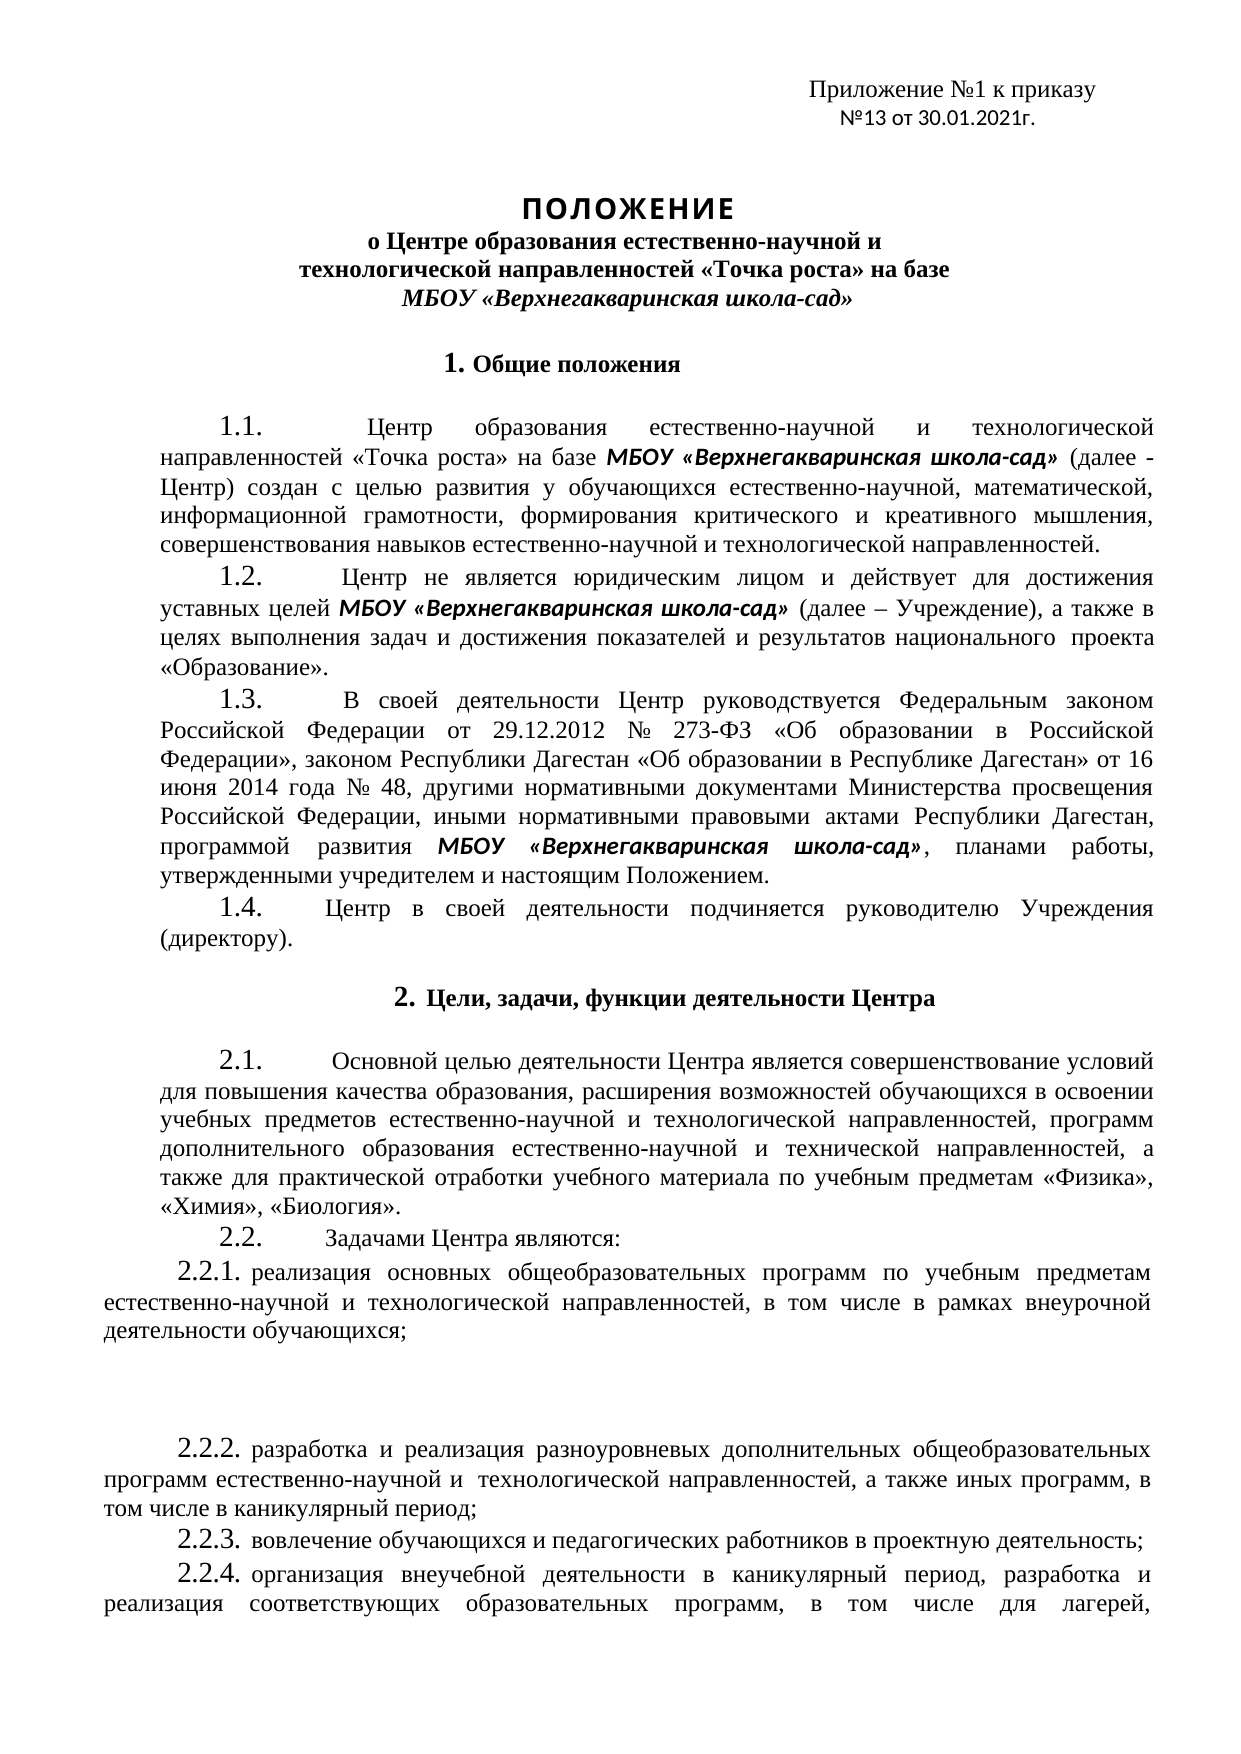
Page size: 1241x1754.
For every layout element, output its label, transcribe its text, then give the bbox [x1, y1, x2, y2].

list Цели, задачи, функции деятельности Центра [174, 980, 1154, 1013]
list Центр не является юридическим лицом и действует для достижения уставных целей МБОУ «Верхнегакваринская школа-сад» (далее – Учреждение), а также в целях выполнения задач и достижения показателей и результатов национального проекта «Образование». [160, 558, 1154, 681]
list реализация основных общеобразовательных программ по учебным предметам естественно-научной и технологической направленностей, в том числе в рамках внеурочной деятельности обучающихся; [103, 1253, 1152, 1344]
list Общие положения [103, 346, 1152, 379]
list Задачами Центра являются: [160, 1219, 1154, 1253]
list разработка и реализация разноуровневых дополнительных общеобразовательных программ естественно-научной и технологической направленностей, а также иных программ, в том числе в каникулярный период; [103, 1430, 1152, 1521]
text №13 от 30.01.2021г. [103, 103, 1152, 131]
text ПОЛОЖЕНИЕ [103, 192, 1152, 226]
list Основной целью деятельности Центра является совершенствование условий для повышения качества образования, расширения возможностей обучающихся в освоении учебных предметов естественно-научной и технологической направленностей, программ дополнительного образования естественно-научной и технической направленностей, а также для практической отработки учебного материала по учебным предметам «Физика», «Химия», «Биология». [160, 1042, 1154, 1219]
text о Центре образования естественно-научной и технологической направленностей «Точка роста» на базе МБОУ «Верхнегакваринская школа-сад» [103, 226, 1152, 312]
list Центр в своей деятельности подчиняется руководителю Учреждения (директору). [160, 889, 1154, 952]
list Центр образования естественно-научной и технологической направленностей «Точка роста» на базе МБОУ «Верхнегакваринская школа-сад» (далее - Центр) создан с целью развития у обучающихся естественно-научной, математической, информационной грамотности, формирования критического и креативного мышления, совершенствования навыков естественно-научной и технологической направленностей. [160, 408, 1154, 558]
text Приложение №1 к приказу [753, 74, 1152, 103]
list В своей деятельности Центр руководствуется Федеральным законом Российской Федерации от 29.12.2012 № 273-ФЗ «Об образовании в Российской Федерации», законом Республики Дагестан «Об образовании в Республике Дагестан» от 16 июня 2014 года № 48, другими нормативными документами Министерства просвещения Российской Федерации, иными нормативными правовыми актами Республики Дагестан, программой развития МБОУ «Верхнегакваринская школа-сад», планами работы, утвержденными учредителем и настоящим Положением. [160, 681, 1154, 889]
list вовлечение обучающихся и педагогических работников в проектную деятельность; [103, 1521, 1152, 1555]
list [103, 1555, 1152, 1617]
